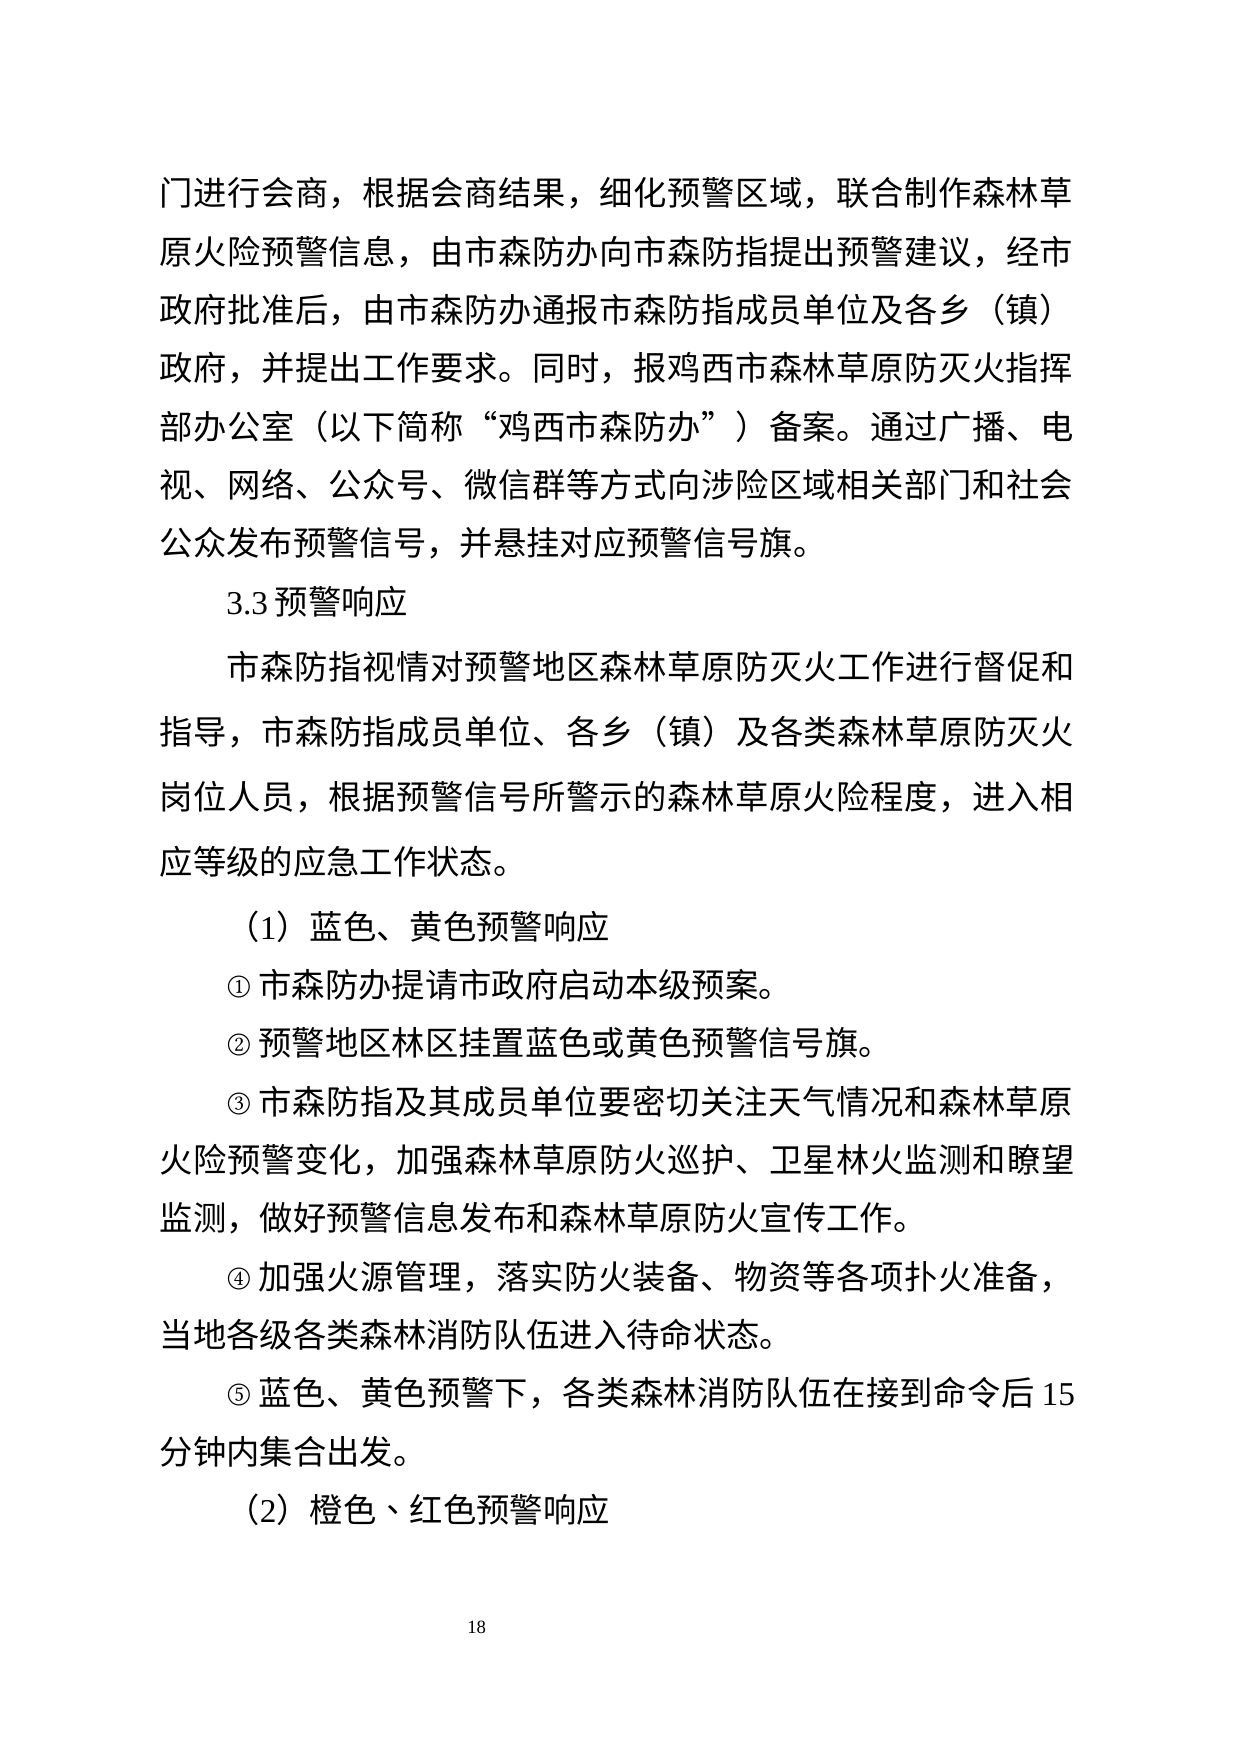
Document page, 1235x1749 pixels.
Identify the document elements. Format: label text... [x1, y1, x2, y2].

text ④加强火源管理，落实防火装备、物资等各项扑火准备，当地各级各类森林消防队伍进入待命状态。 [159, 1242, 1075, 1359]
subtitle 3.3预警响应 [159, 567, 1075, 632]
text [159, 159, 1075, 567]
text ⑤蓝色、黄色预警下，各类森林消防队伍在接到命令后15分钟内集合出发。 [159, 1359, 1075, 1476]
text （1）蓝色、黄色预警响应 [159, 892, 1075, 951]
list 橙色、红色预警响应 [159, 1476, 1075, 1534]
text 市森防指视情对预警地区森林草原防灭火工作进行督促和指导，市森防指成员单位、各乡（镇）及各类森林草原防灭火岗位人员，根据预警信号所警示的森林草原火险程度，进入相应等级的应急工作状态。 [159, 632, 1075, 892]
text ②预警地区林区挂置蓝色或黄色预警信号旗。 [159, 1009, 1075, 1067]
text ①市森防办提请市政府启动本级预案。 [159, 951, 1075, 1009]
text ③市森防指及其成员单位要密切关注天气情况和森林草原火险预警变化，加强森林草原防火巡护、卫星林火监测和瞭望监测，做好预警信息发布和森林草原防火宣传工作。 [159, 1067, 1075, 1242]
